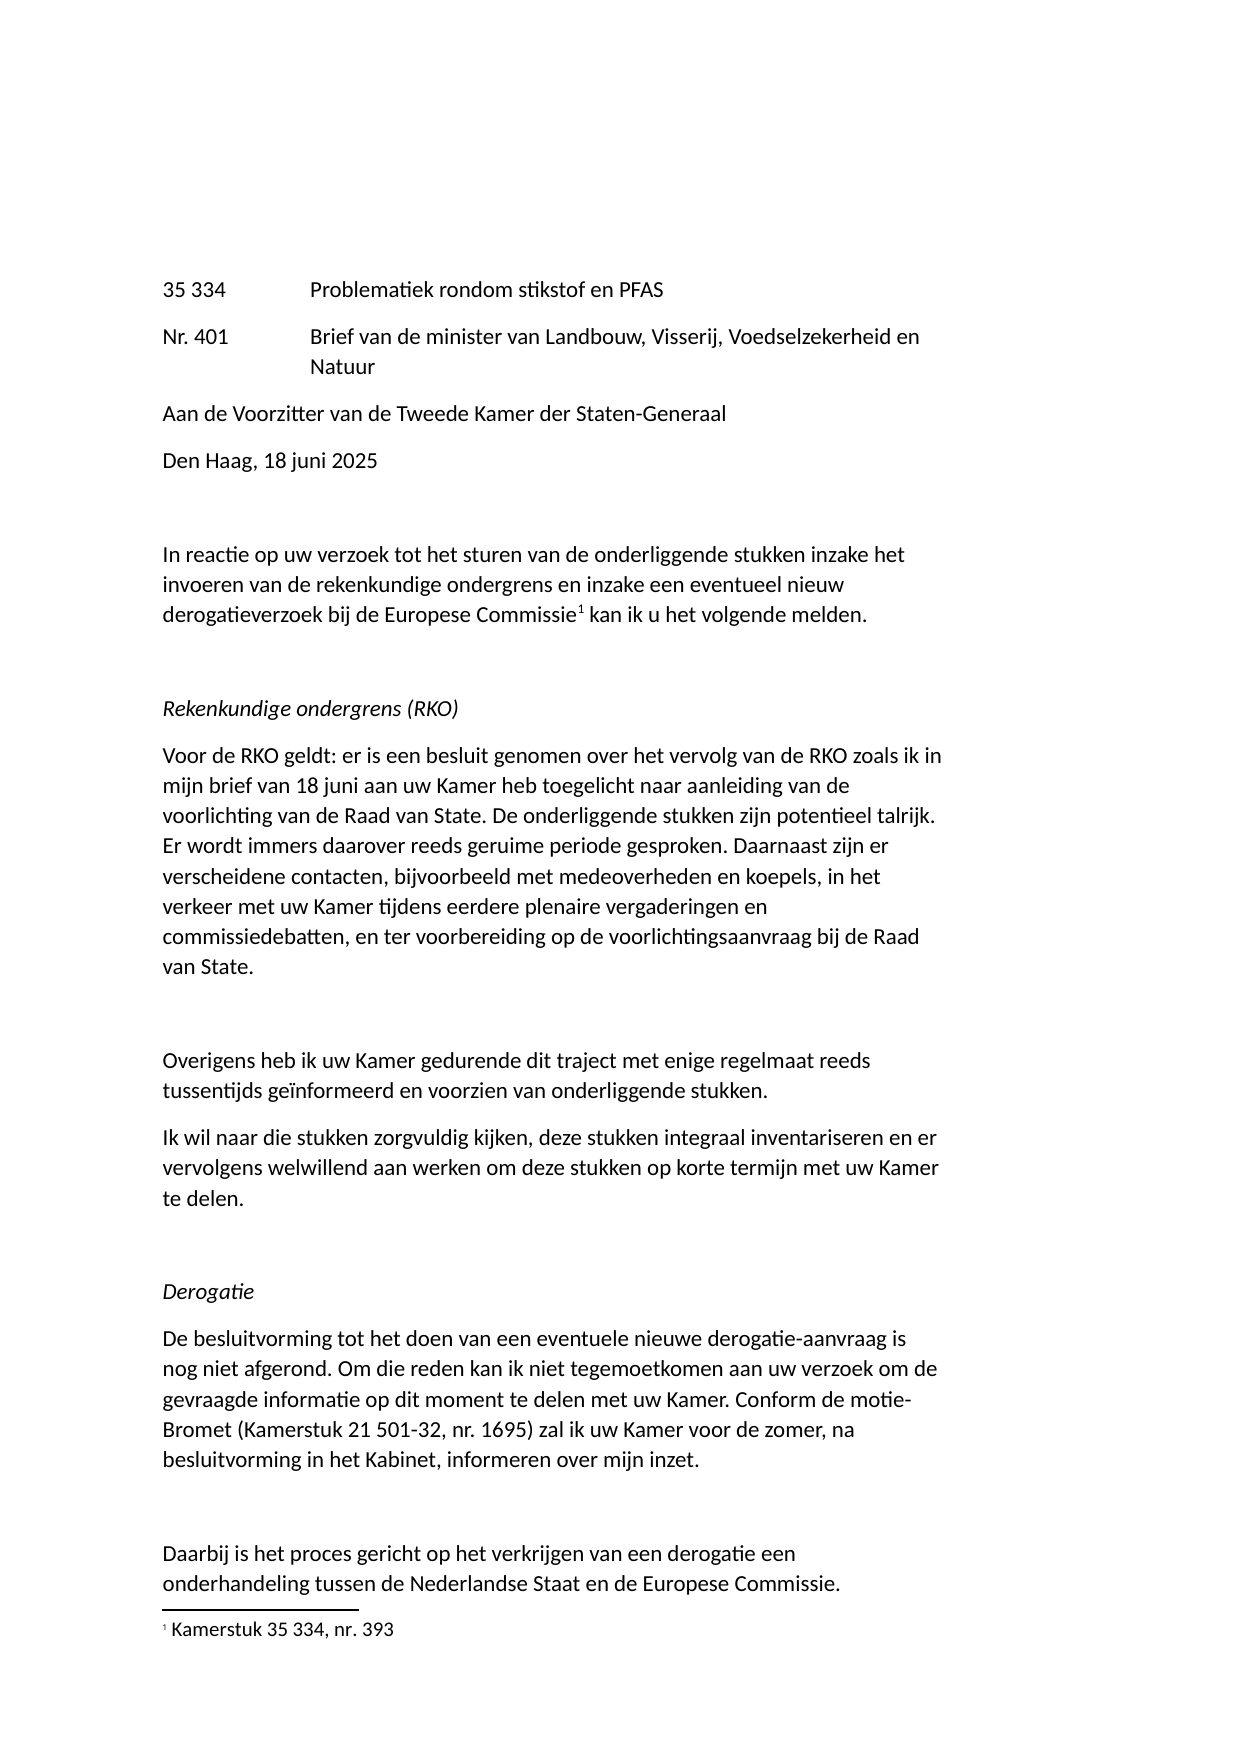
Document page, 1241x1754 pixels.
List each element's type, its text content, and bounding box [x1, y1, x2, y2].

text 35 334 Problematiek rondom stikstof en PFAS [162, 275, 947, 303]
text Overigens heb ik uw Kamer gedurende dit traject met enige regelmaat reeds tussentijds geïnformeerd en voorzien van onderliggende stukken. [162, 1046, 947, 1104]
text Derogatie [162, 1277, 947, 1305]
text De besluitvorming tot het doen van een eventuele nieuwe derogatie-aanvraag is nog niet afgerond. Om die reden kan ik niet tegemoetkomen aan uw verzoek om de gevraagde informatie op dit moment te delen met uw Kamer. Conform de motie-Bromet (Kamerstuk 21 501-32, nr. 1695) zal ik uw Kamer voor de zomer, na besluitvorming in het Kabinet, informeren over mijn inzet. [162, 1324, 947, 1473]
text Voor de RKO geldt: er is een besluit genomen over het vervolg van de RKO zoals ik in mijn brief van 18 juni aan uw Kamer heb toegelicht naar aanleiding van de voorlichting van de Raad van State. De onderliggende stukken zijn potentieel talrijk. Er wordt immers daarover reeds geruime periode gesproken. Daarnaast zijn er verscheidene contacten, bijvoorbeeld met medeoverheden en koepels, in het verkeer met uw Kamer tijdens eerdere plenaire vergaderingen en commissiedebatten, en ter voorbereiding op de voorlichtingsaanvraag bij de Raad van State. [162, 741, 947, 980]
text Den Haag, 18 juni 2025 [162, 446, 947, 474]
text Nr. 401 Brief van de minister van Landbouw, Visserij, Voedselzekerheid en Natuur [162, 322, 947, 380]
text Aan de Voorzitter van de Tweede Kamer der Staten-Generaal [162, 399, 947, 427]
text Ik wil naar die stukken zorgvuldig kijken, deze stukken integraal inventariseren en er vervolgens welwillend aan werken om deze stukken op korte termijn met uw Kamer te delen. [162, 1123, 947, 1212]
text Daarbij is het proces gericht op het verkrijgen van een derogatie een onderhandeling tussen de Nederlandse Staat en de Europese Commissie. [162, 1539, 947, 1597]
text In reactie op uw verzoek tot het sturen van de onderliggende stukken inzake het invoeren van de rekenkundige ondergrens en inzake een eventueel nieuw derogatieverzoek bij de Europese Commissie kan ik u het volgende melden. [162, 540, 947, 628]
text Rekenkundige ondergrens (RKO) [162, 694, 947, 722]
